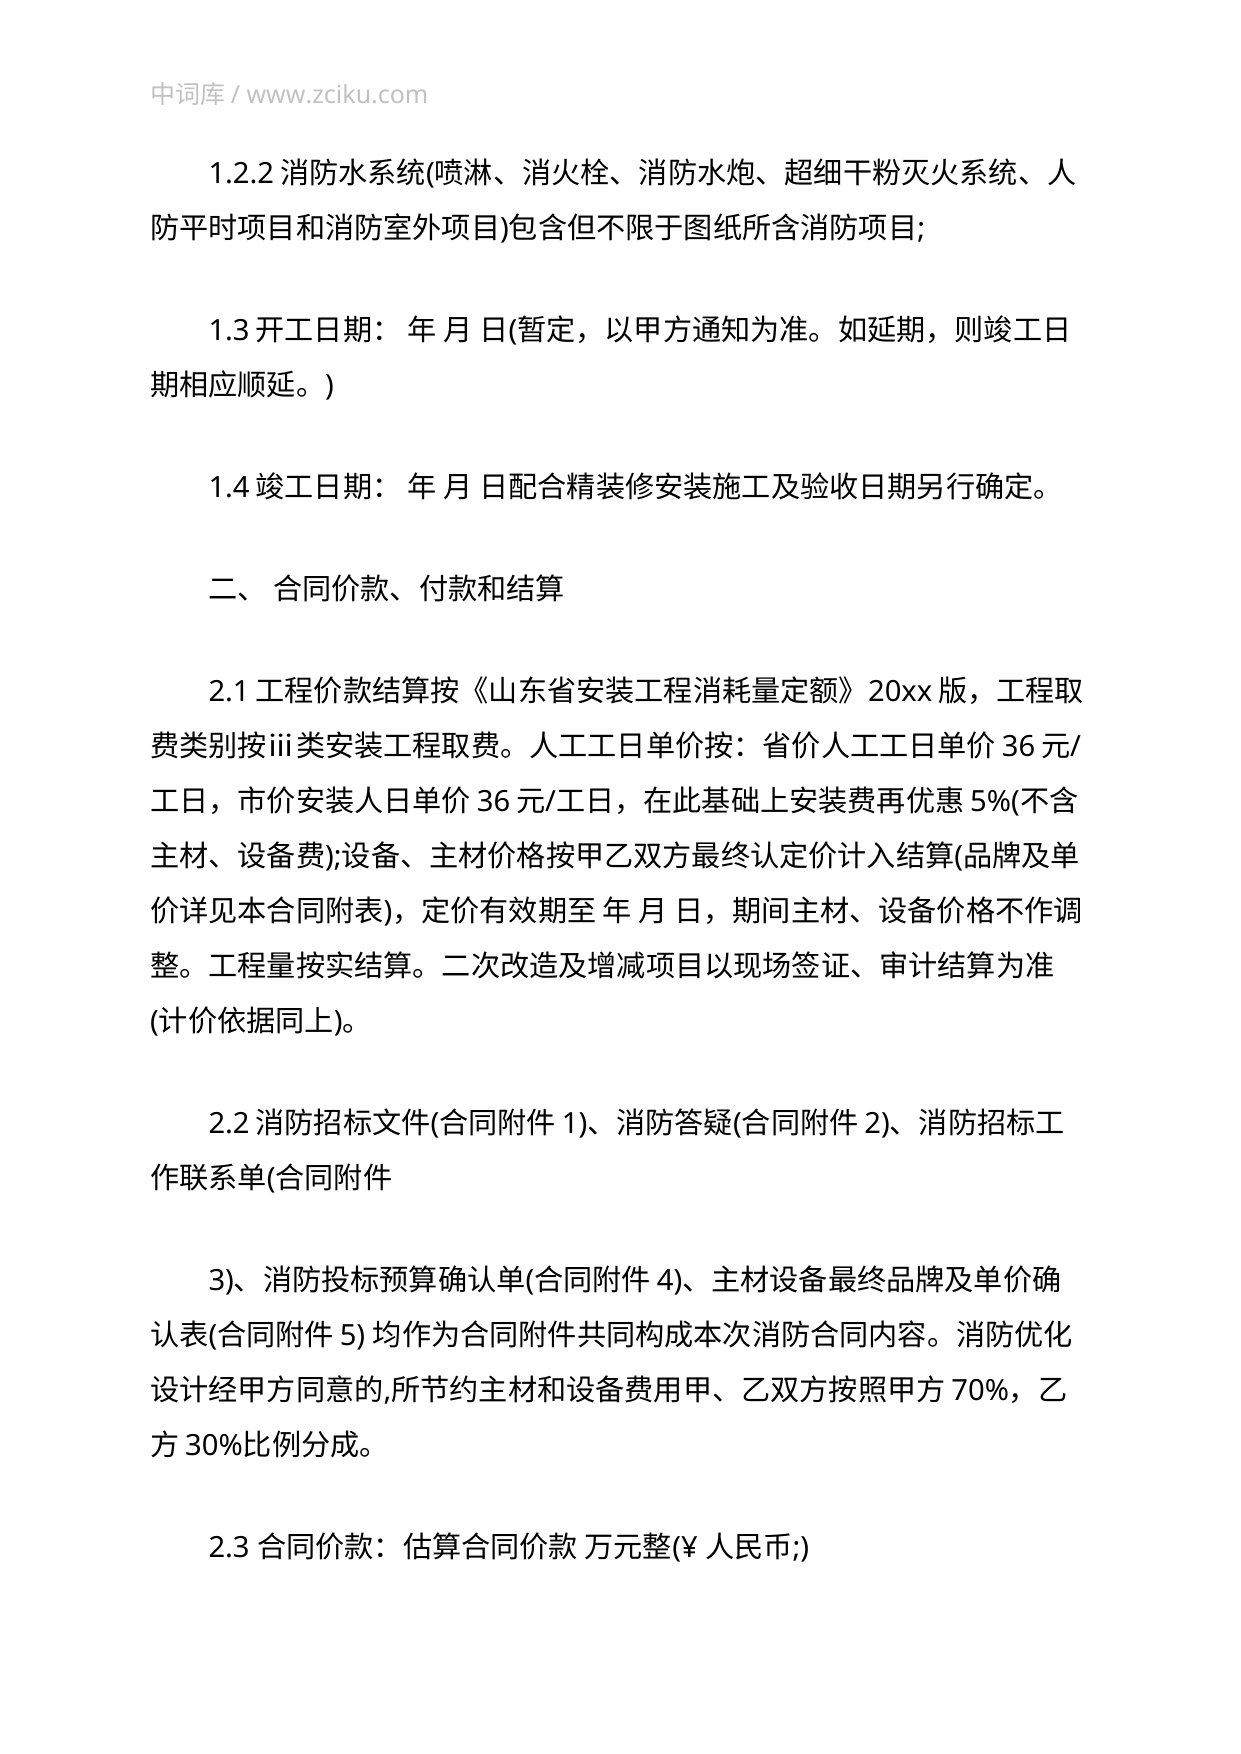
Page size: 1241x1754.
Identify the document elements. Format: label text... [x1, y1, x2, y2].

text 3)、消防投标预算确认单(合同附件4)、主材设备最终品牌及单价确认表(合同附件5) 均作为合同附件共同构成本次消防合同内容。消防优化设计经甲方同意的,所节约主材和设备费用甲、乙双方按照甲方70%，乙方30%比例分成。 [150, 1257, 1090, 1464]
text 二、 合同价款、付款和结算 [150, 566, 1090, 608]
text 2.3 合同价款：估算合同价款 万元整(¥ 人民币;) [150, 1523, 1090, 1566]
text 1.2.2消防水系统(喷淋、消火栓、消防水炮、超细干粉灭火系统、人防平时项目和消防室外项目)包含但不限于图纸所含消防项目; [150, 150, 1090, 247]
text 2.2消防招标文件(合同附件1)、消防答疑(合同附件2)、消防招标工作联系单(合同附件 [150, 1099, 1090, 1197]
text 1.4竣工日期： 年 月 日配合精装修安装施工及验收日期另行确定。 [150, 464, 1090, 506]
text 2.1工程价款结算按《山东省安装工程消耗量定额》20xx版，工程取费类别按ⅲ类安装工程取费。人工工日单价按：省价人工工日单价36元/工日，市价安装人日单价36元/工日，在此基础上安装费再优惠5%(不含主材、设备费);设备、主材价格按甲乙双方最终认定价计入结算(品牌及单价详见本合同附表)，定价有效期至 年 月 日，期间主材、设备价格不作调整。工程量按实结算。二次改造及增减项目以现场签证、审计结算为准(计价依据同上)。 [150, 668, 1090, 1040]
text 1.3开工日期： 年 月 日(暂定，以甲方通知为准。如延期，则竣工日期相应顺延。) [150, 307, 1090, 404]
